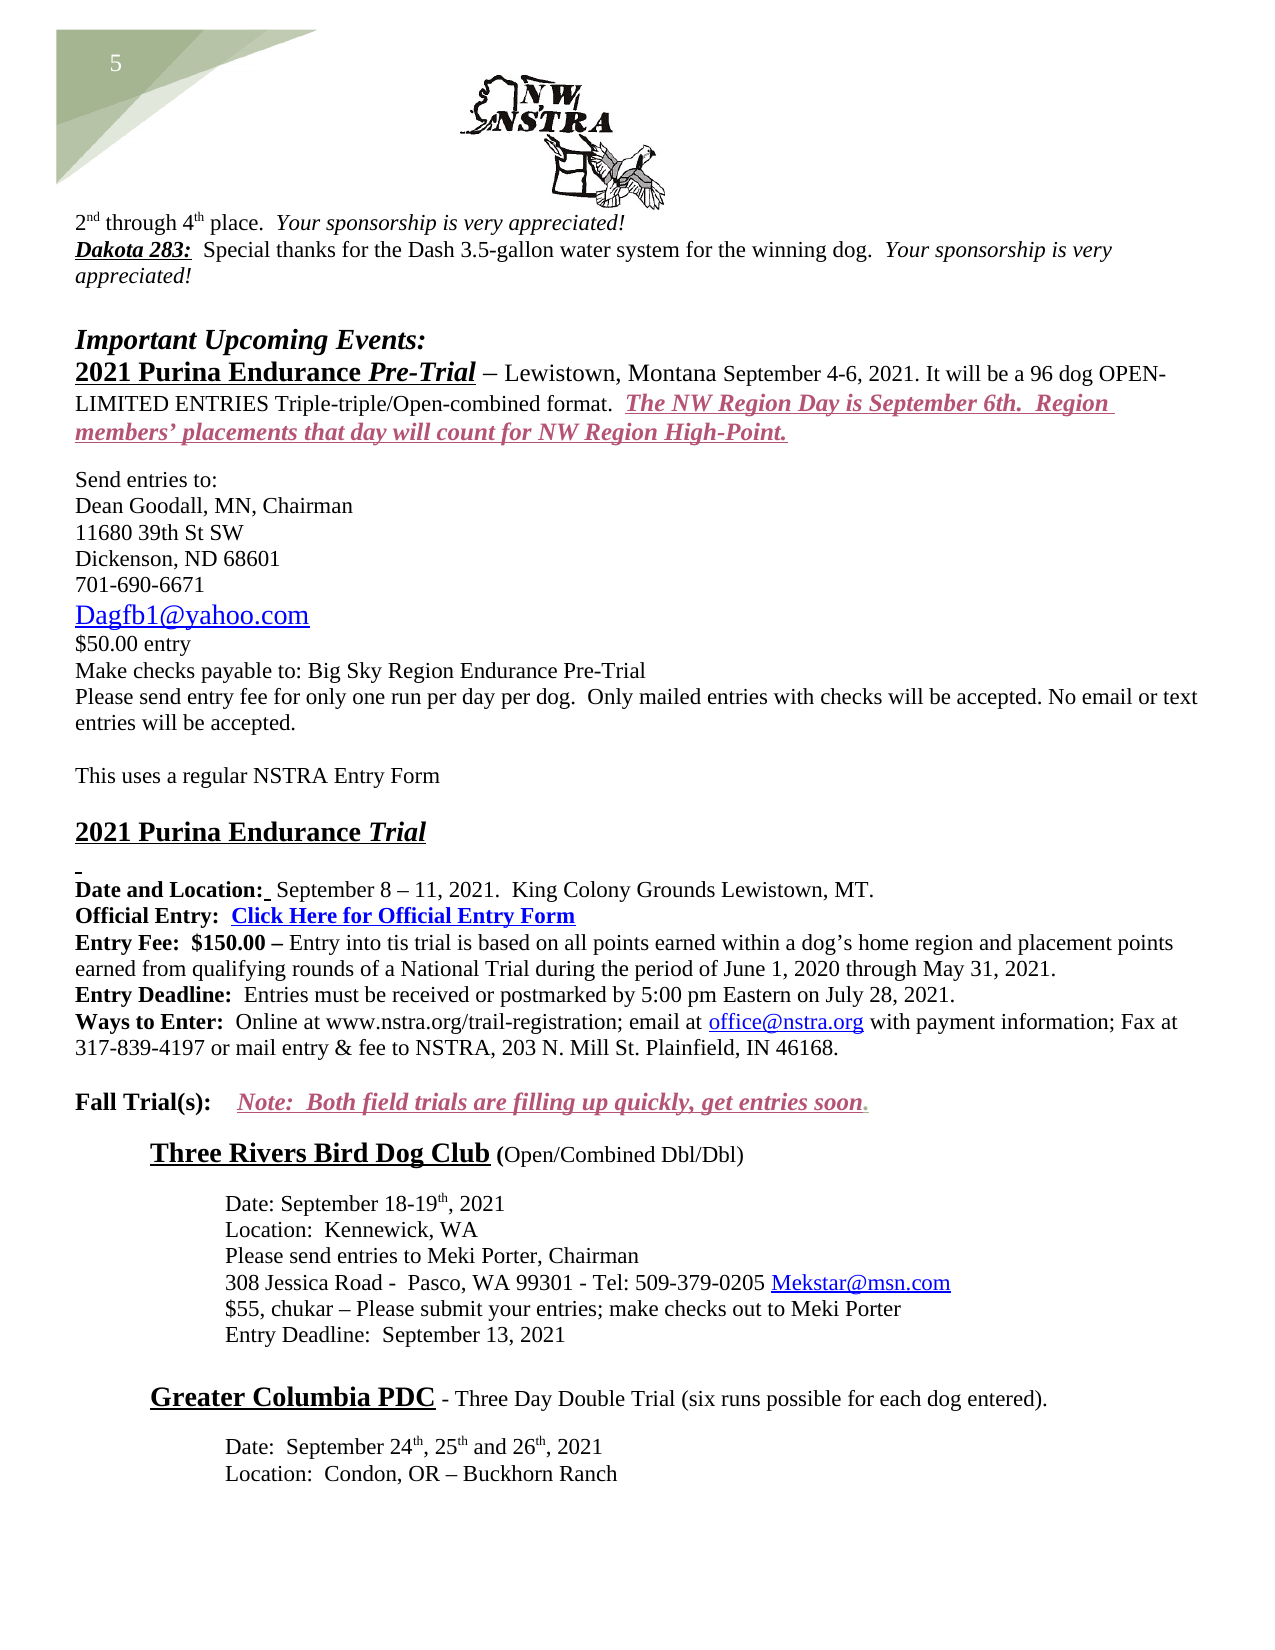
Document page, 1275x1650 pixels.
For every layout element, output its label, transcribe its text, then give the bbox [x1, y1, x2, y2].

text This uses a regular NSTRA Entry Form [75, 762, 1209, 788]
text Entry Deadline: Entries must be received or postmarked by 5:00 pm Eastern on July 28, 2021. [75, 981, 1209, 1008]
text Please send entry fee for only one run per day per dog. Only mailed entries with checks will be accepted. No email or text entries will be accepted. [75, 683, 1209, 736]
text Date: September 18-19th, 2021 [75, 1189, 1209, 1216]
text $50.00 entry [75, 630, 1209, 657]
text Dickenson, ND 68601 [75, 545, 1209, 572]
text Entry Fee: $150.00 – Entry into tis trial is based on all points earned within a dog’s home region and placement points earned from qualifying rounds of a National Trial during the period of June 1, 2020 through May 31, 2021. [75, 929, 1209, 981]
text 11680 39th St SW [75, 519, 1209, 545]
text Fall Trial(s): Note: Both field trials are filling up quickly, get entries soon. [75, 1087, 1209, 1116]
text Date and Location: September 8 – 11, 2021. King Colony Grounds Lewistown, MT. [75, 876, 1209, 902]
picture [56, 29, 319, 186]
text Greater Columbia PDC - Three Day Double Trial (six runs possible for each dog entered). [75, 1380, 1209, 1412]
text Official Entry: Click Here for Official Entry Form [75, 902, 1209, 929]
text Send entries to: [75, 466, 1209, 492]
picture [460, 75, 665, 210]
text Location: Condon, OR – Buckhorn Ranch [225, 1460, 1209, 1486]
text Date: September 24th, 25th and 26th, 2021 [150, 1433, 1209, 1460]
text Three Rivers Bird Dog Club (Open/Combined Dbl/Dbl) [75, 1136, 1209, 1169]
text Dagfb1@yahoo.com [75, 598, 1209, 630]
text 701-690-6671 [75, 572, 1209, 598]
text $55, chukar – Please submit your entries; make checks out to Meki Porter [75, 1295, 1209, 1321]
text Dean Goodall, MN, Chairman [75, 492, 1209, 519]
text 2021 Purina Endurance Trial [75, 815, 1209, 876]
text Please send entries to Meki Porter, Chairman [75, 1242, 1209, 1269]
text Location: Kennewick, WA [150, 1216, 1209, 1242]
text Ways to Enter: Online at www.nstra.org/trail-registration; email at office@nstra.org with payment information; Fax at 317-839-4197 or mail entry & fee to NSTRA, 203 N. Mill St. Plainfield, IN 46168. [75, 1008, 1209, 1060]
text 308 Jessica Road - Pasco, WA 99301 - Tel: 509-379-0205 Mekstar@msn.com [150, 1269, 1209, 1295]
text Entry Deadline: September 13, 2021 [75, 1321, 1209, 1348]
text Make checks payable to: Big Sky Region Endurance Pre-Trial [75, 657, 1209, 683]
